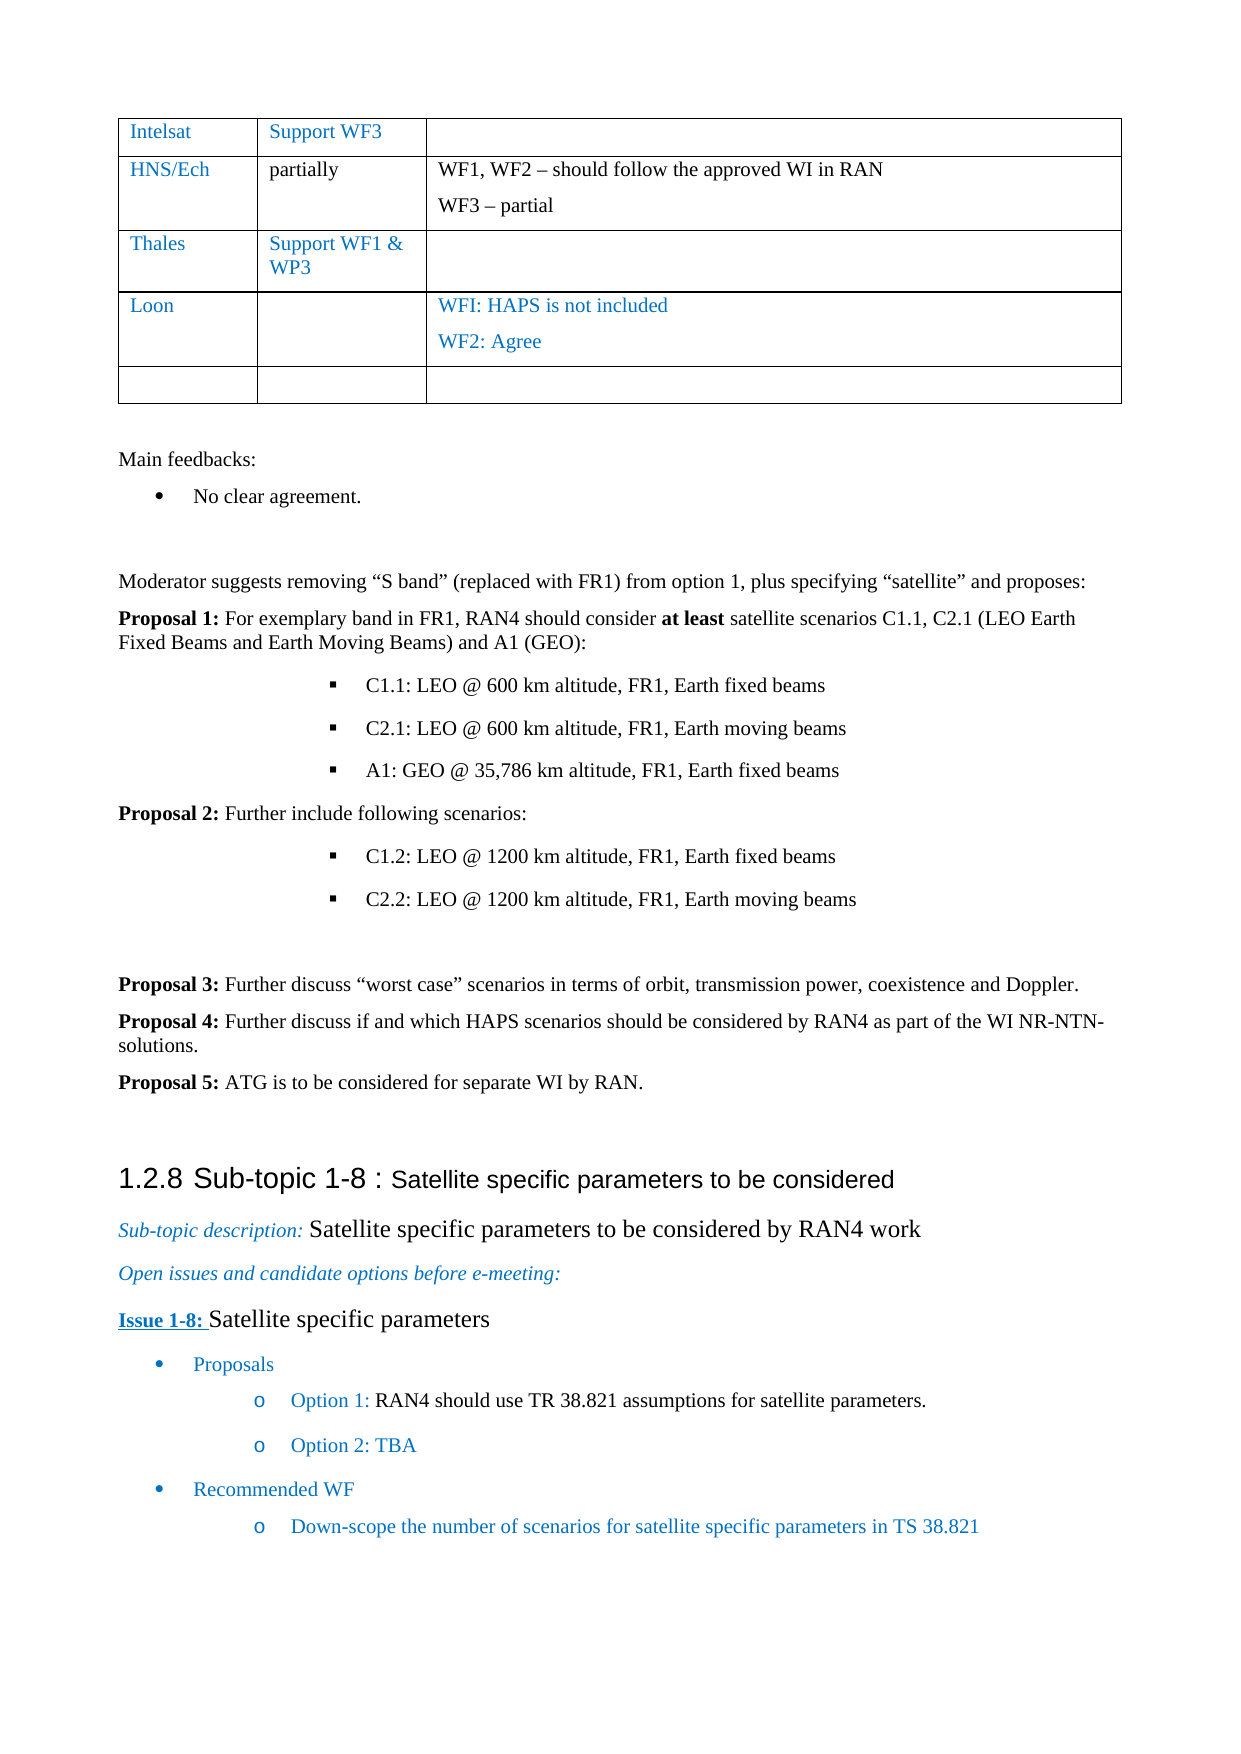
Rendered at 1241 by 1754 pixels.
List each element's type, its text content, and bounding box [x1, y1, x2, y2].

table_cell Thales [119, 231, 257, 291]
list Down-scope the number of scenarios for satellite specific parameters in TS 38.821 [253, 1514, 1122, 1539]
table_cell [258, 367, 426, 403]
text Issue 1-8: Satellite specific parameters [118, 1304, 1122, 1333]
subtitle Sub-topic 1-8 : Satellite specific parameters to be considered [118, 1161, 1122, 1195]
text Proposal 4: Further discuss if and which HAPS scenarios should be considered by RAN4 as part of the WI NR-NTN-solutions. [118, 1009, 1122, 1057]
list No clear agreement. [156, 484, 1122, 508]
text Proposal 3: Further discuss “worst case” scenarios in terms of orbit, transmission power, coexistence and Doppler. [118, 972, 1122, 996]
table_cell [258, 293, 426, 366]
table_cell Support WF3 [258, 119, 426, 156]
table_cell HNS/Ech [119, 157, 257, 230]
list Option 2: TBA [253, 1433, 1122, 1458]
table_cell [119, 367, 257, 403]
table_cell Support WF1 & WP3 [258, 231, 426, 291]
list C2.1: LEO @ 600 km altitude, FR1, Earth moving beams [328, 716, 1122, 739]
table_cell Intelsat [119, 119, 257, 156]
text Proposal 1: For exemplary band in FR1, RAN4 should consider at least satellite scenarios C1.1, C2.1 (LEO Earth Fixed Beams and Earth Moving Beams) and A1 (GEO): [118, 606, 1122, 654]
list A1: GEO @ 35,786 km altitude, FR1, Earth fixed beams [328, 758, 1122, 782]
table_cell [427, 367, 1121, 403]
list C2.2: LEO @ 1200 km altitude, FR1, Earth moving beams [328, 887, 1122, 911]
table_cell partially [258, 157, 426, 230]
table_cell WF1, WF2 – should follow the approved WI in RAN WF3 – partial [427, 157, 1121, 230]
list Proposals [156, 1352, 1122, 1376]
list C1.1: LEO @ 600 km altitude, FR1, Earth fixed beams [328, 673, 1122, 697]
list Option 1: RAN4 should use TR 38.821 assumptions for satellite parameters. [253, 1388, 1122, 1414]
table_cell Loon [119, 293, 257, 366]
text Proposal 2: Further include following scenarios: [118, 801, 1122, 825]
text Open issues and candidate options before e-meeting: [118, 1261, 1122, 1285]
table_cell [427, 119, 1121, 156]
table_cell [427, 231, 1121, 291]
text Sub-topic description: Satellite specific parameters to be considered by RAN4 work [118, 1214, 1122, 1242]
list Recommended WF [156, 1477, 1122, 1501]
text Main feedbacks: [118, 447, 1122, 471]
text Proposal 5: ATG is to be considered for separate WI by RAN. [118, 1069, 1122, 1094]
list C1.2: LEO @ 1200 km altitude, FR1, Earth fixed beams [328, 844, 1122, 868]
text Moderator suggests removing “S band” (replaced with FR1) from option 1, plus specifying “satellite” and proposes: [118, 569, 1122, 593]
table_cell WFI: HAPS is not included WF2: Agree [427, 293, 1121, 366]
